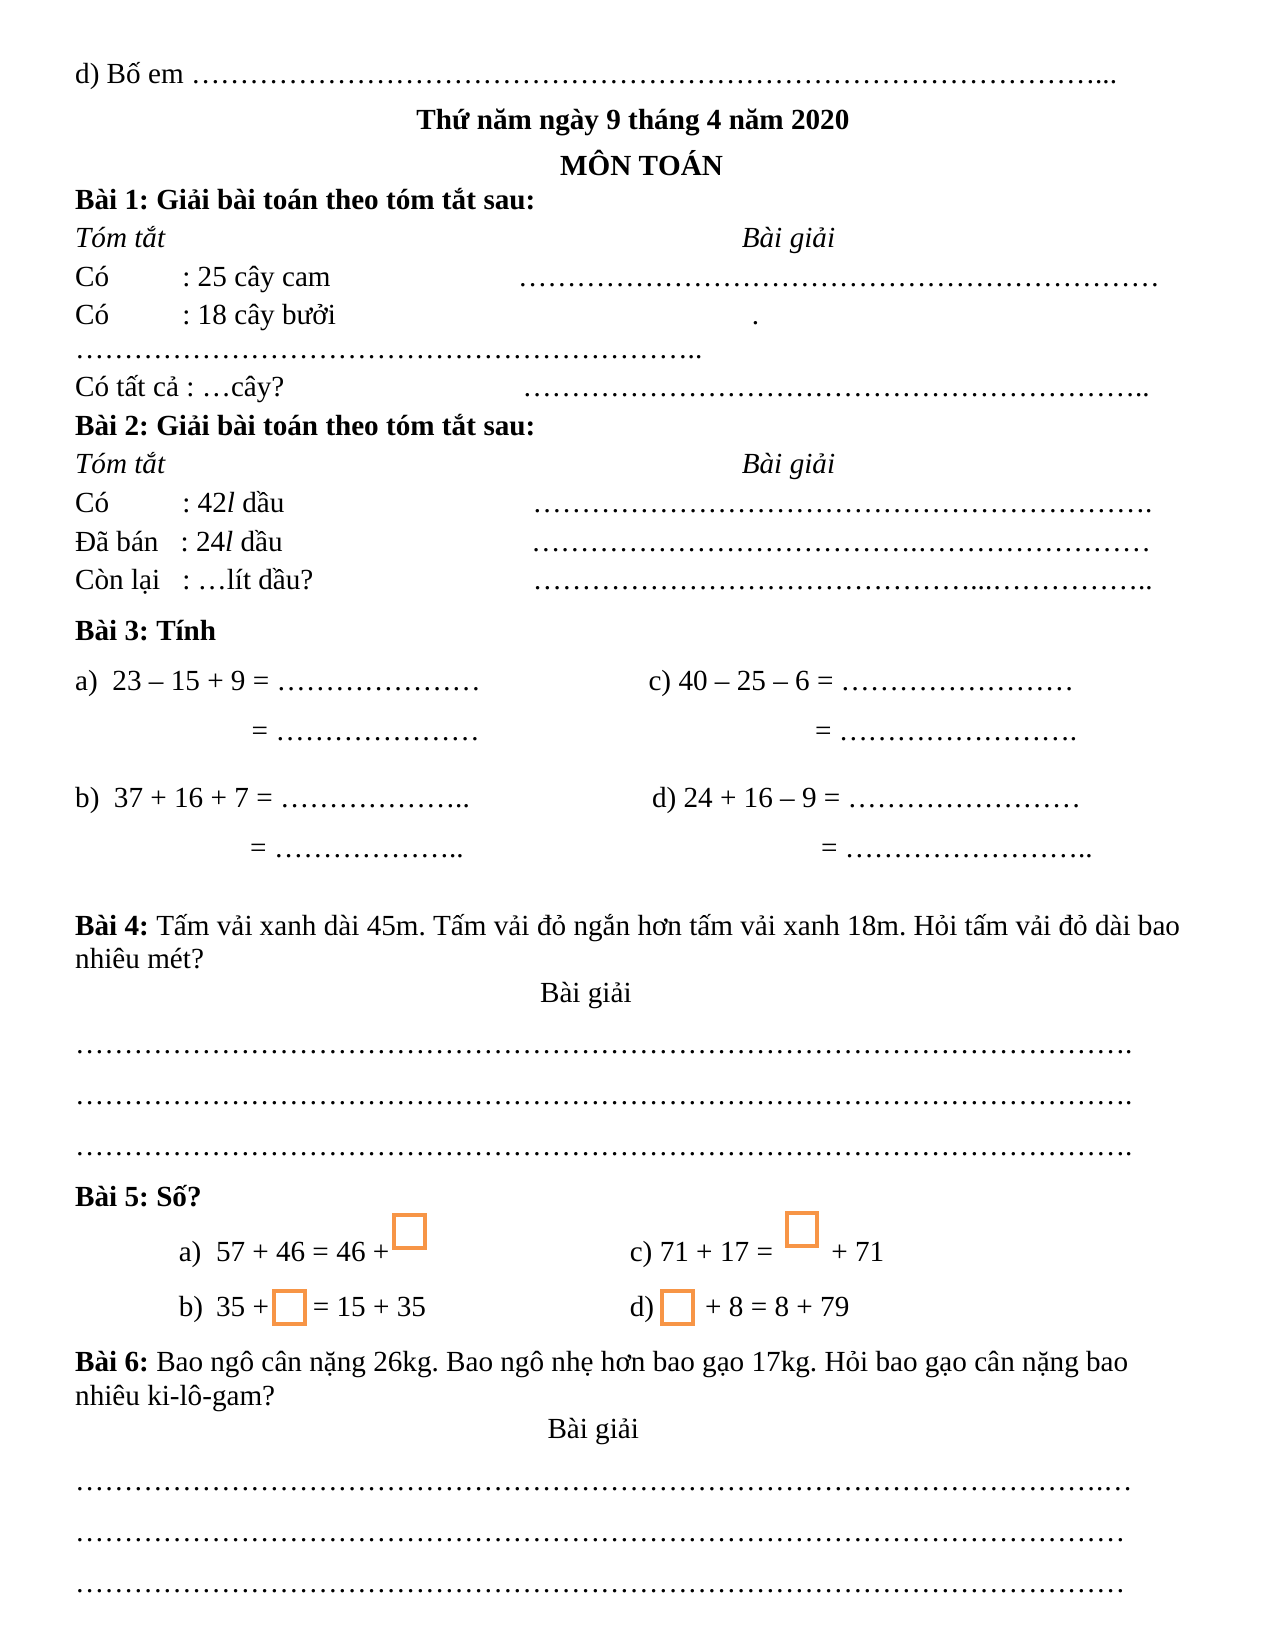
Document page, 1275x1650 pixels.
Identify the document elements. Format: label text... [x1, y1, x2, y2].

text Bài giải [343, 975, 1043, 1008]
text ………………………………………………………………………………………………. [75, 1026, 1191, 1059]
text = ……………….. = …………………….. [75, 831, 1191, 864]
text Bài giải [343, 1412, 1043, 1445]
text MÔN TOÁN [343, 148, 940, 182]
text = ………………… = ……………………. [178, 713, 1113, 747]
text Đã bán : 24l dầu ………………………………….…………………… [75, 524, 1191, 557]
text Có : 18 cây bưởi .……………………………………………………….. [75, 297, 1191, 364]
text a) 57 + 46 = 46 + c) 71 + 17 = + 71 [178, 1234, 1191, 1267]
text ……………………………………………………………………………………………… [75, 1565, 1191, 1598]
text …………………………………………………………………………………………….… [75, 1463, 1191, 1496]
text ………………………………………………………………………………………………. [75, 1077, 1191, 1111]
text Có tất cả : …cây? ……………………………………………………….. [75, 369, 1191, 403]
text ……………………………………………………………………………………………… [75, 1514, 1191, 1547]
text Bài 5: Số? [75, 1179, 1191, 1212]
text Còn lại : …lít dầu? ………………………………………...…………….. [75, 562, 1191, 596]
text Bài 2: Giải bài toán theo tóm tắt sau: [75, 408, 1191, 442]
text a) 23 – 15 + 9 = ………………… c) 40 – 25 – 6 = …………………… [75, 663, 1191, 697]
text ………………………………………………………………………………………………. [75, 1128, 1191, 1161]
text Tóm tắt Bài giải [75, 220, 1191, 254]
text d) Bố em …………………………………………………………………………………... [75, 56, 1191, 90]
text Bài 1: Giải bài toán theo tóm tắt sau: [75, 182, 1191, 215]
text Bài 3: Tính [75, 613, 1191, 647]
text Tóm tắt Bài giải [75, 446, 1191, 480]
text b) 37 + 16 + 7 = ……………….. d) 24 + 16 – 9 = …………………… [75, 780, 1113, 814]
text Bài 4: Tấm vải xanh dài 45m. Tấm vải đỏ ngắn hơn tấm vải xanh 18m. Hỏi tấm vải đỏ dài bao nhiêu mét? [75, 908, 1191, 975]
text Có : 25 cây cam ………………………………………………………… [75, 259, 1191, 292]
text Thứ năm ngày 9 tháng 4 năm 2020 [75, 102, 1191, 136]
text b) 35 + = 15 + 35 d) + 8 = 8 + 79 [178, 1289, 1191, 1322]
text Có : 42l dầu ………………………………………………………. [75, 485, 1191, 518]
text Bài 6: Bao ngô cân nặng 26kg. Bao ngô nhẹ hơn bao gạo 17kg. Hỏi bao gạo cân nặng bao nhiêu ki-lô-gam? [75, 1344, 1176, 1412]
